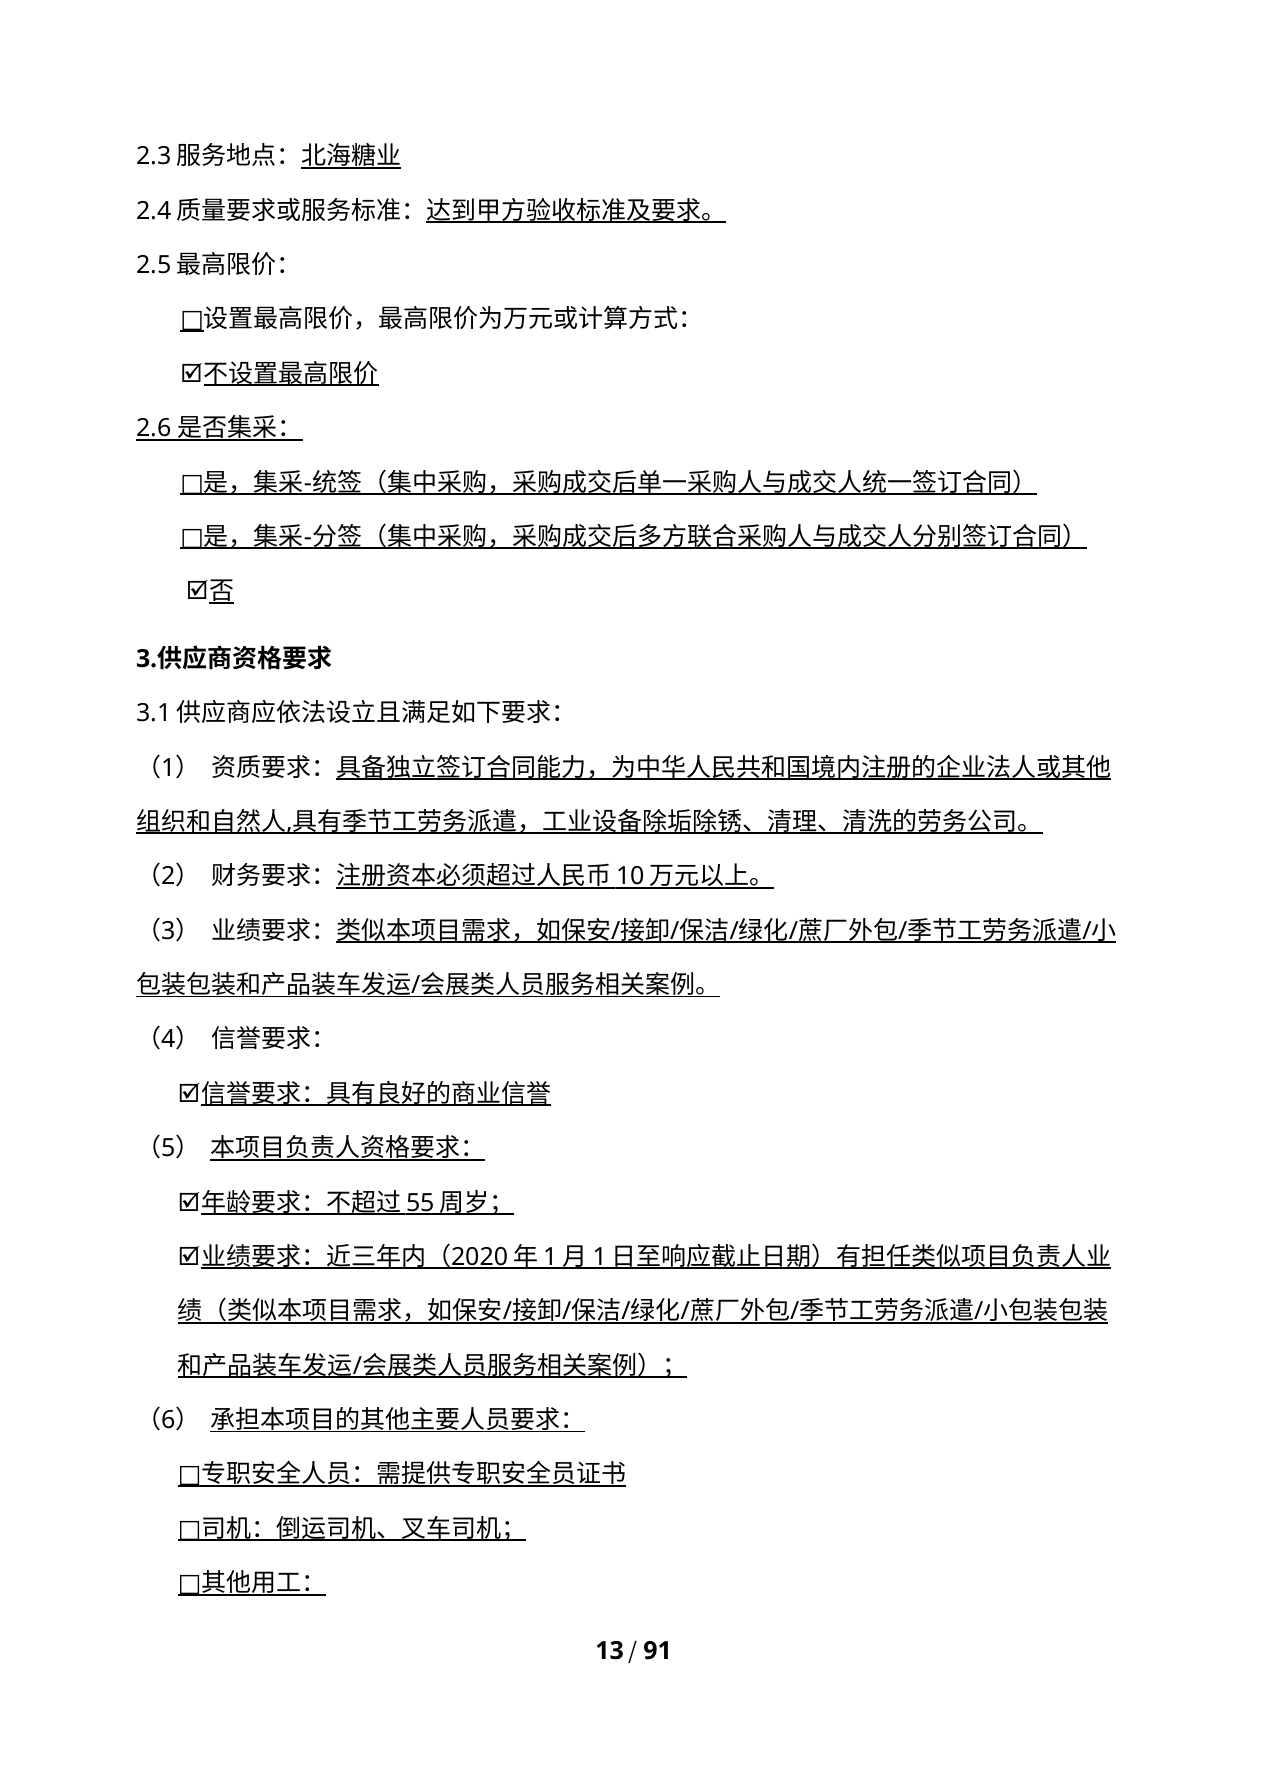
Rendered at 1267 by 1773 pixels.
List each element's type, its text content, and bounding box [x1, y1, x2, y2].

list 本项目负责人资格要求： [136, 1128, 1131, 1164]
text □其他用工： [178, 1563, 1131, 1599]
text 不设置最高限价 [180, 353, 1131, 389]
list 信誉要求： [136, 1019, 1131, 1055]
text 2.3服务地点：北海糖业 [136, 136, 1131, 172]
text 3.1供应商应依法设立且满足如下要求： [136, 693, 1131, 729]
text □司机：倒运司机、叉车司机； [178, 1508, 1131, 1544]
text 2.5最高限价： [136, 244, 1131, 281]
text 否 [136, 571, 1131, 607]
text 业绩要求：近三年内（2020年1月1日至响应截止日期）有担任类似项目负责人业绩（类似本项目需求，如保安/接卸/保洁/绿化/蔗厂外包/季节工劳务派遣/小包装包装和产品装车发运/会展类人员服务相关案例）； [178, 1236, 1131, 1381]
text 信誉要求：具有良好的商业信誉 [178, 1073, 1131, 1109]
text 年龄要求：不超过55周岁； [178, 1182, 1131, 1218]
text □是，集采-统签（集中采购，采购成交后单一采购人与成交人统一签订合同） [180, 462, 1131, 498]
text □设置最高限价，最高限价为万元或计算方式： [180, 299, 1131, 335]
list 财务要求：注册资本必须超过人民币10万元以上。 [136, 856, 1131, 892]
list 承担本项目的其他主要人员要求： [136, 1399, 1131, 1436]
text □专职安全人员：需提供专职安全员证书 [178, 1454, 1131, 1490]
text 2.6 是否集采： [136, 408, 1131, 444]
subtitle 业绩要求：类似本项目需求，如保安/接卸/保洁/绿化/蔗厂外包/季节工劳务派遣/小包装包装和产品装车发运/会展类人员服务相关案例。 [136, 910, 1131, 1001]
text □是，集采-分签（集中采购，采购成交后多方联合采购人与成交人分别签订合同） [180, 516, 1131, 553]
subtitle 3.供应商资格要求 [136, 638, 1131, 674]
list 资质要求：具备独立签订合同能力，为中华人民共和国境内注册的企业法人或其他组织和自然人,具有季节工劳务派遣，工业设备除垢除锈、清理、清洗的劳务公司。 [136, 747, 1131, 838]
text 2.4质量要求或服务标准：达到甲方验收标准及要求。 [136, 190, 1131, 226]
